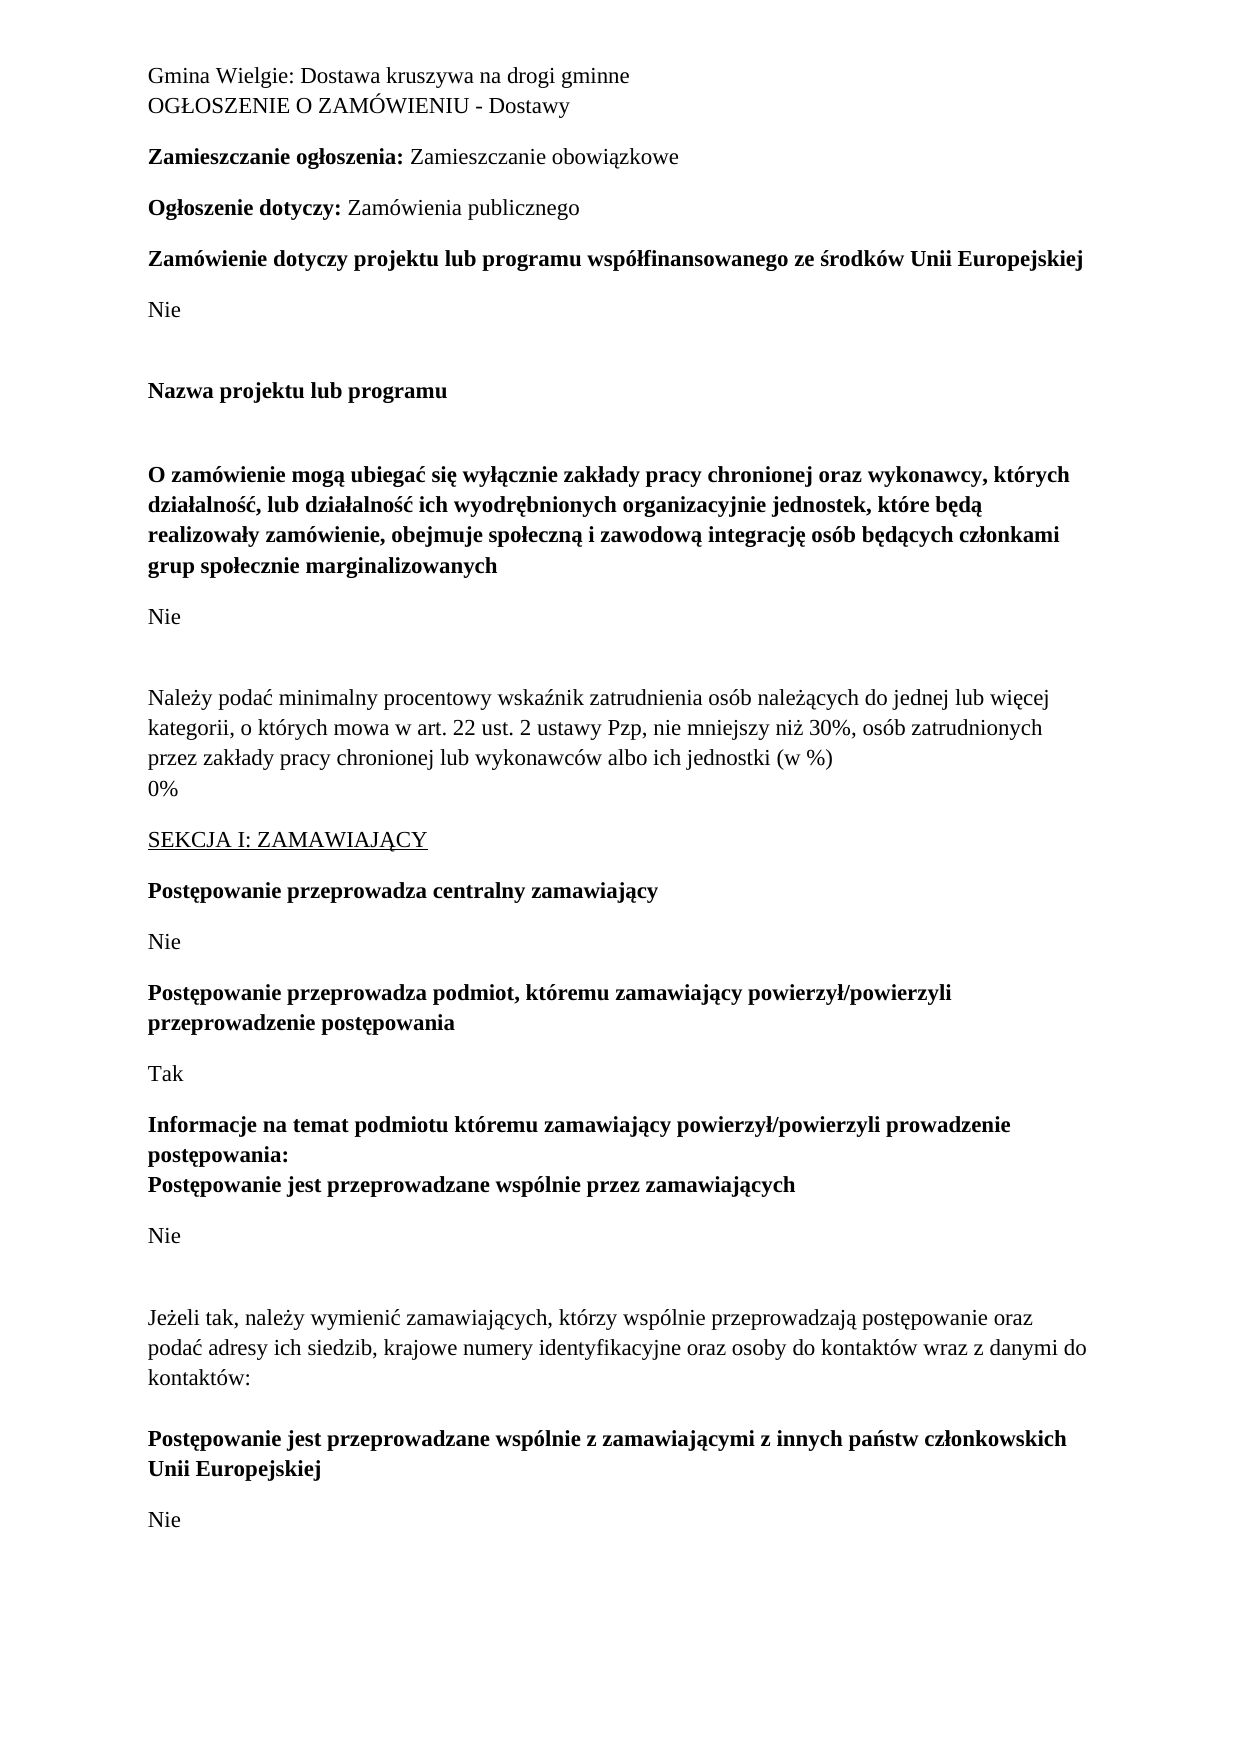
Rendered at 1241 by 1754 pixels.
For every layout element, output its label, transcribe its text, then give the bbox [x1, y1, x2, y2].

text Zamieszczanie ogłoszenia: Zamieszczanie obowiązkowe [148, 143, 1092, 169]
text Ogłoszenie dotyczy: Zamówienia publicznego [148, 194, 1092, 221]
text Zamówienie dotyczy projektu lub programu współfinansowanego ze środków Unii Europejskiej [148, 245, 1092, 272]
text Tak [148, 1060, 1092, 1086]
text Nie [148, 603, 1092, 629]
text Postępowanie przeprowadza podmiot, któremu zamawiający powierzył/powierzyli przeprowadzenie postępowania [148, 979, 1092, 1035]
text SEKCJA I: ZAMAWIAJĄCY [148, 826, 1092, 852]
text Gmina Wielgie: Dostawa kruszywa na drogi gminne OGŁOSZENIE O ZAMÓWIENIU - Dostawy [148, 62, 1092, 118]
text Nie [148, 1506, 1092, 1532]
text Jeżeli tak, należy wymienić zamawiających, którzy wspólnie przeprowadzają postępowanie oraz podać adresy ich siedzib, krajowe numery identyfikacyjne oraz osoby do kontaktów wraz z danymi do kontaktów: Postępowanie jest przeprowadzane wspólnie z zamawiającymi z innych państw członkowskich Unii Europejskiej [148, 1273, 1092, 1481]
text O zamówienie mogą ubiegać się wyłącznie zakłady pracy chronionej oraz wykonawcy, których działalność, lub działalność ich wyodrębnionych organizacyjnie jednostek, które będą realizowały zamówienie, obejmuje społeczną i zawodową integrację osób będących członkami grup społecznie marginalizowanych [148, 461, 1092, 578]
text Nazwa projektu lub programu [148, 347, 1092, 436]
text Postępowanie przeprowadza centralny zamawiający [148, 877, 1092, 903]
text Nie [148, 928, 1092, 954]
text Nie [148, 296, 1092, 323]
text Nie [148, 1222, 1092, 1249]
text Należy podać minimalny procentowy wskaźnik zatrudnienia osób należących do jednej lub więcej kategorii, o których mowa w art. 22 ust. 2 ustawy Pzp, nie mniejszy niż 30%, osób zatrudnionych przez zakłady pracy chronionej lub wykonawców albo ich jednostki (w %) 0% [148, 654, 1092, 801]
text Informacje na temat podmiotu któremu zamawiający powierzył/powierzyli prowadzenie postępowania: Postępowanie jest przeprowadzane wspólnie przez zamawiających [148, 1111, 1092, 1198]
